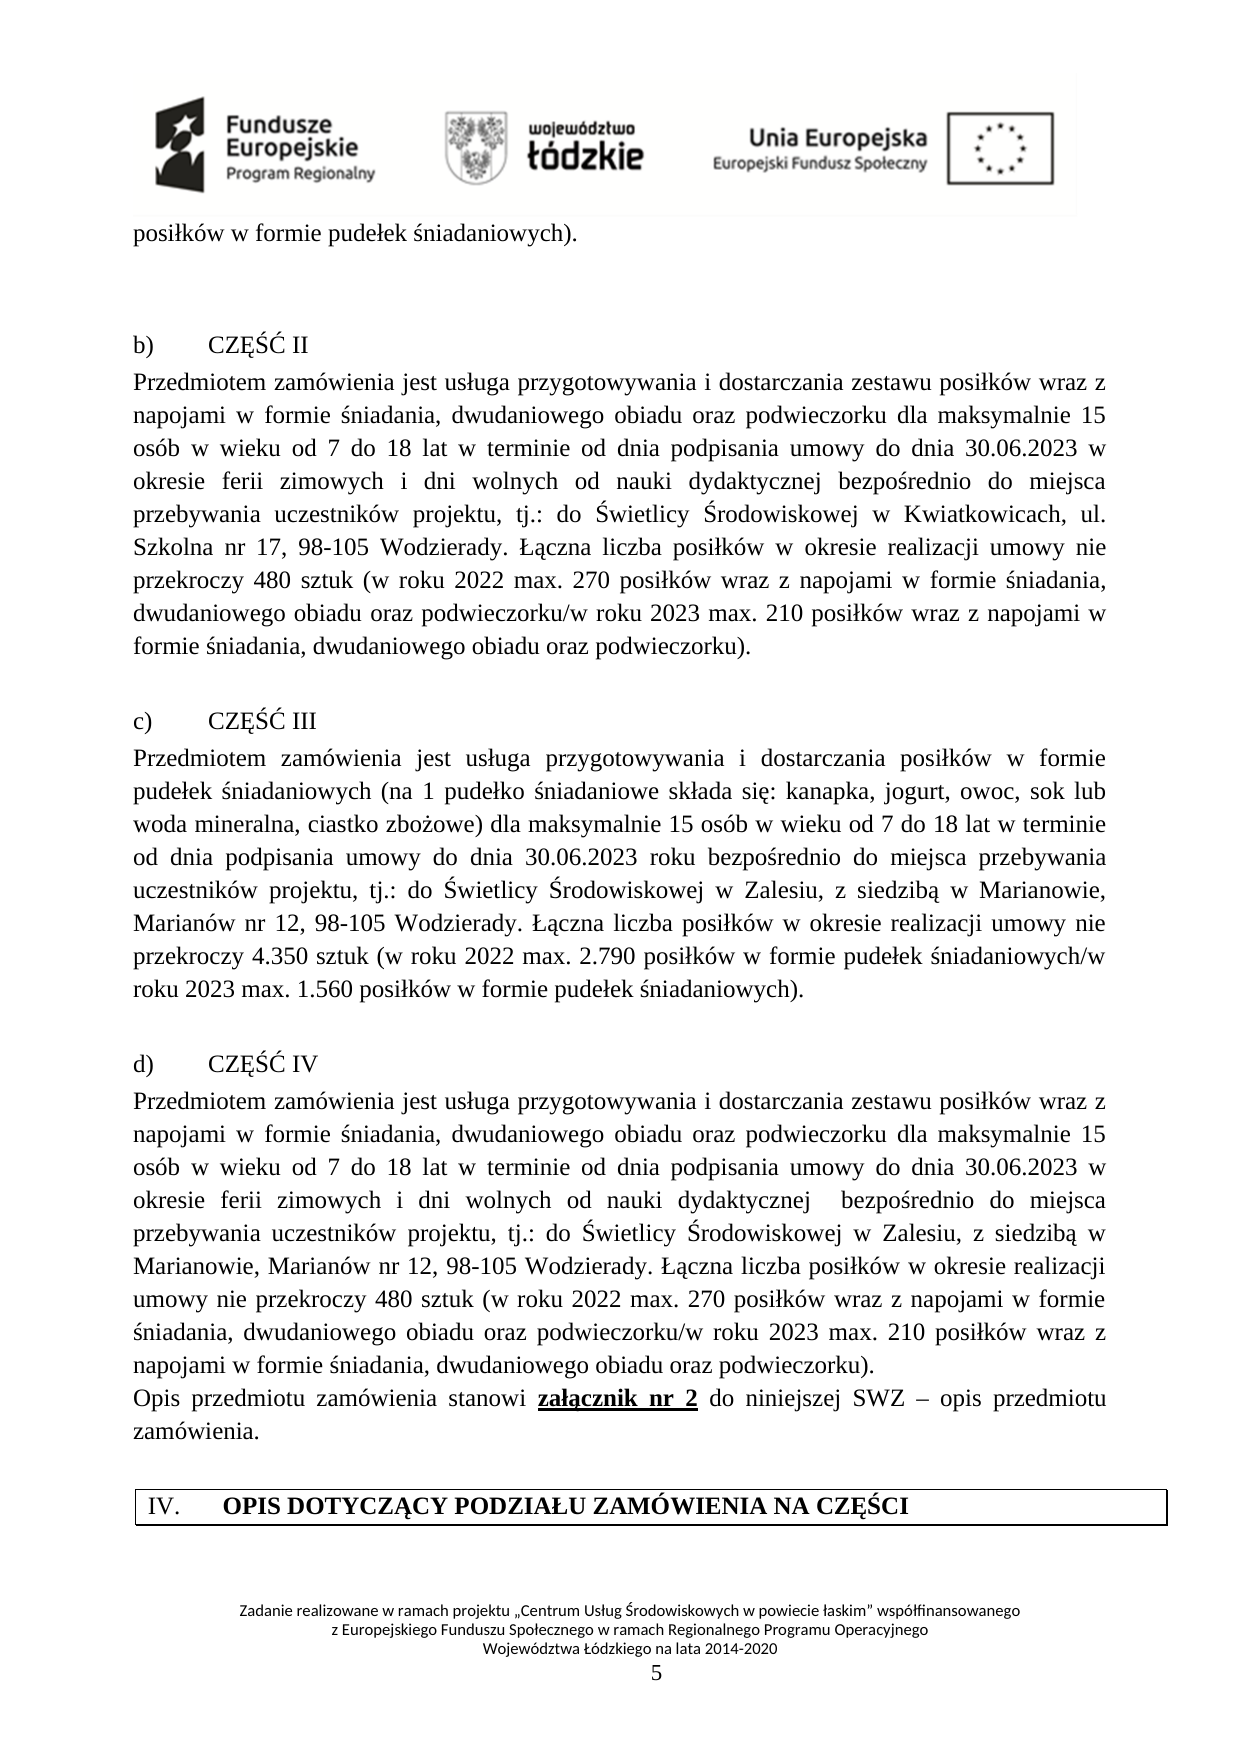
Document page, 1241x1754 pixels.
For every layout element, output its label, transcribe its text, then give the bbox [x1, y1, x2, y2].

text Przedmiotem zamówienia jest usługa przygotowywania i dostarczania zestawu posiłków wraz z napojami w formie śniadania, dwudaniowego obiadu oraz podwieczorku dla maksymalnie 15 osób w wieku od 7 do 18 lat w terminie od dnia podpisania umowy do dnia 30.06.2023 w okresie ferii zimowych i dni wolnych od nauki dydaktycznej bezpośrednio do miejsca przebywania uczestników projektu, tj.: do Świetlicy Środowiskowej w Kwiatkowicach, ul. Szkolna nr 17, 98-105 Wodzierady. Łączna liczba posiłków w okresie realizacji umowy nie przekroczy 480 sztuk (w roku 2022 max. 270 posiłków wraz z napojami w formie śniadania, dwudaniowego obiadu oraz podwieczorku/w roku 2023 max. 210 posiłków wraz z napojami w formie śniadania, dwudaniowego obiadu oraz podwieczorku). [133, 367, 1107, 660]
text Opis przedmiotu zamówienia stanowi załącznik nr 2 do niniejszej SWZ – opis przedmiotu zamówienia. [133, 1383, 1107, 1445]
text Przedmiotem zamówienia jest usługa przygotowywania i dostarczania posiłków w formie pudełek śniadaniowych (na 1 pudełko śniadaniowe składa się: kanapka, jogurt, owoc, sok lub woda mineralna, ciastko zbożowe) dla maksymalnie 15 osób w wieku od 7 do 18 lat w terminie od dnia podpisania umowy do dnia 30.06.2023 roku bezpośrednio do miejsca przebywania uczestników projektu, tj.: do Świetlicy Środowiskowej w Zalesiu, z siedzibą w Marianowie, Marianów nr 12, 98-105 Wodzierady. Łączna liczba posiłków w okresie realizacji umowy nie przekroczy 4.350 sztuk (w roku 2022 max. 2.790 posiłków w formie pudełek śniadaniowych/w roku 2023 max. 1.560 posiłków w formie pudełek śniadaniowych). [133, 743, 1107, 1003]
text Przedmiotem zamówienia jest usługa przygotowywania i dostarczania zestawu posiłków wraz z napojami w formie śniadania, dwudaniowego obiadu oraz podwieczorku dla maksymalnie 15 osób w wieku od 7 do 18 lat w terminie od dnia podpisania umowy do dnia 30.06.2023 w okresie ferii zimowych i dni wolnych od nauki dydaktycznej bezpośrednio do miejsca przebywania uczestników projektu, tj.: do Świetlicy Środowiskowej w Zalesiu, z siedzibą w Marianowie, Marianów nr 12, 98-105 Wodzierady. Łączna liczba posiłków w okresie realizacji umowy nie przekroczy 480 sztuk (w roku 2022 max. 270 posiłków wraz z napojami w formie śniadania, dwudaniowego obiadu oraz podwieczorku/w roku 2023 max. 210 posiłków wraz z napojami w formie śniadania, dwudaniowego obiadu oraz podwieczorku). [133, 1086, 1107, 1379]
picture [132, 73, 1078, 218]
text c) CZĘŚĆ III [133, 706, 1107, 734]
text d) CZĘŚĆ IV [133, 1049, 1107, 1078]
text b) CZĘŚĆ II [133, 330, 1107, 358]
